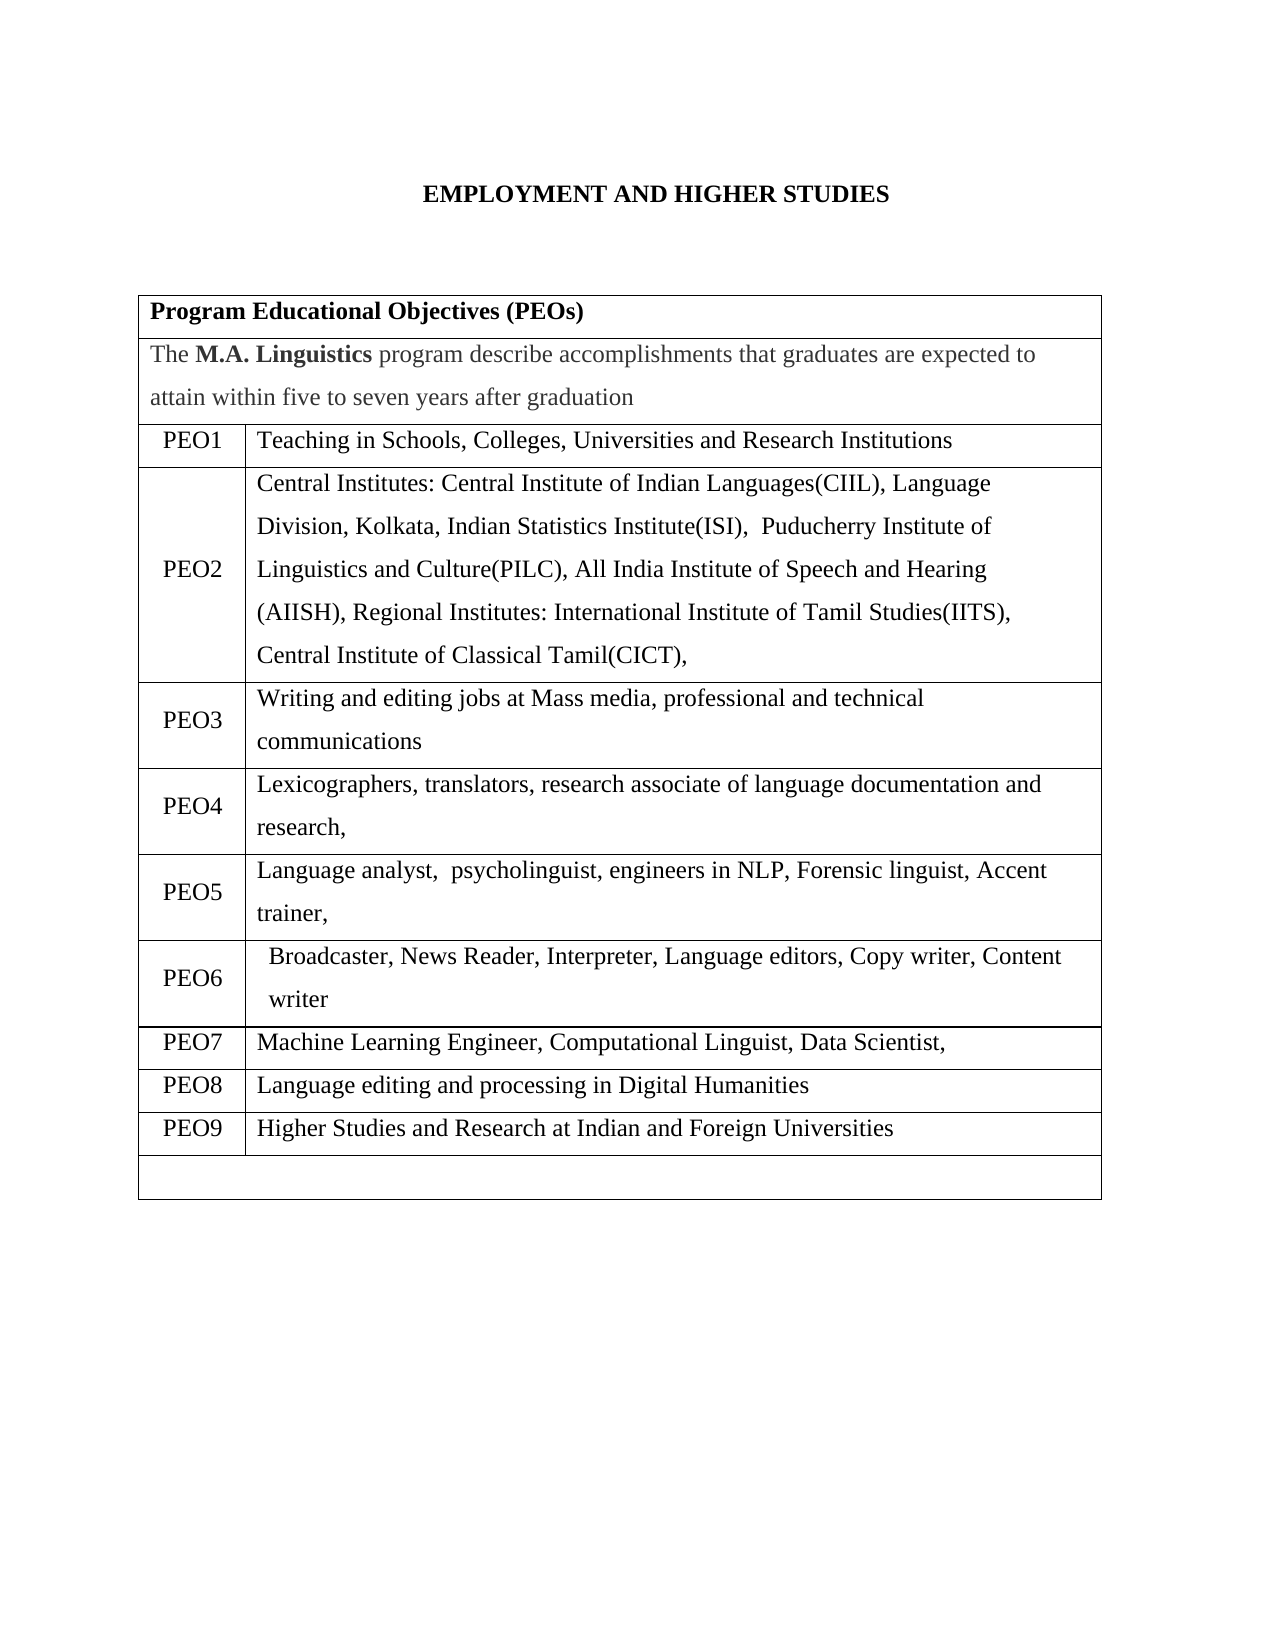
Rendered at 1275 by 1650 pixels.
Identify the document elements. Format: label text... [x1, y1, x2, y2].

table_cell PEO6 [139, 941, 245, 1026]
table_cell Central Institutes: Central Institute of Indian Languages(CIIL), Language Division, Kolkata, Indian Statistics Institute(ISI), Puducherry Institute of Linguistics and Culture(PILC), All India Institute of Speech and Hearing (AIISH), Regional Institutes: International Institute of Tamil Studies(IITS), Central Institute of Classical Tamil(CICT), [246, 468, 1101, 682]
table_cell PEO8 [139, 1070, 245, 1112]
table_cell Higher Studies and Research at Indian and Foreign Universities [246, 1113, 1101, 1155]
table_cell PEO1 [139, 425, 245, 467]
table_cell PEO9 [139, 1113, 245, 1155]
table_cell The M.A. Linguistics program describe accomplishments that graduates are expected to attain within five to seven years after graduation [139, 339, 1101, 424]
table_cell Broadcaster, News Reader, Interpreter, Language editors, Copy writer, Content writer [246, 941, 1101, 1026]
table_cell PEO3 [139, 683, 245, 768]
table_header Program Educational Objectives (PEOs) [139, 296, 1101, 338]
table_cell [139, 1156, 1101, 1199]
table_cell Writing and editing jobs at Mass media, professional and technical communications [246, 683, 1101, 768]
table_cell Machine Learning Engineer, Computational Linguist, Data Scientist, [246, 1028, 1101, 1069]
table_cell Lexicographers, translators, research associate of language documentation and research, [246, 769, 1101, 854]
table_cell PEO5 [139, 855, 245, 940]
text EMPLOYMENT AND HIGHER STUDIES [187, 179, 1125, 208]
table_cell PEO7 [139, 1028, 245, 1069]
table_cell Teaching in Schools, Colleges, Universities and Research Institutions [246, 425, 1101, 467]
table_cell PEO2 [139, 468, 245, 682]
table_cell PEO4 [139, 769, 245, 854]
table_cell Language analyst, psycholinguist, engineers in NLP, Forensic linguist, Accent trainer, [246, 855, 1101, 940]
table_cell Language editing and processing in Digital Humanities [246, 1070, 1101, 1112]
